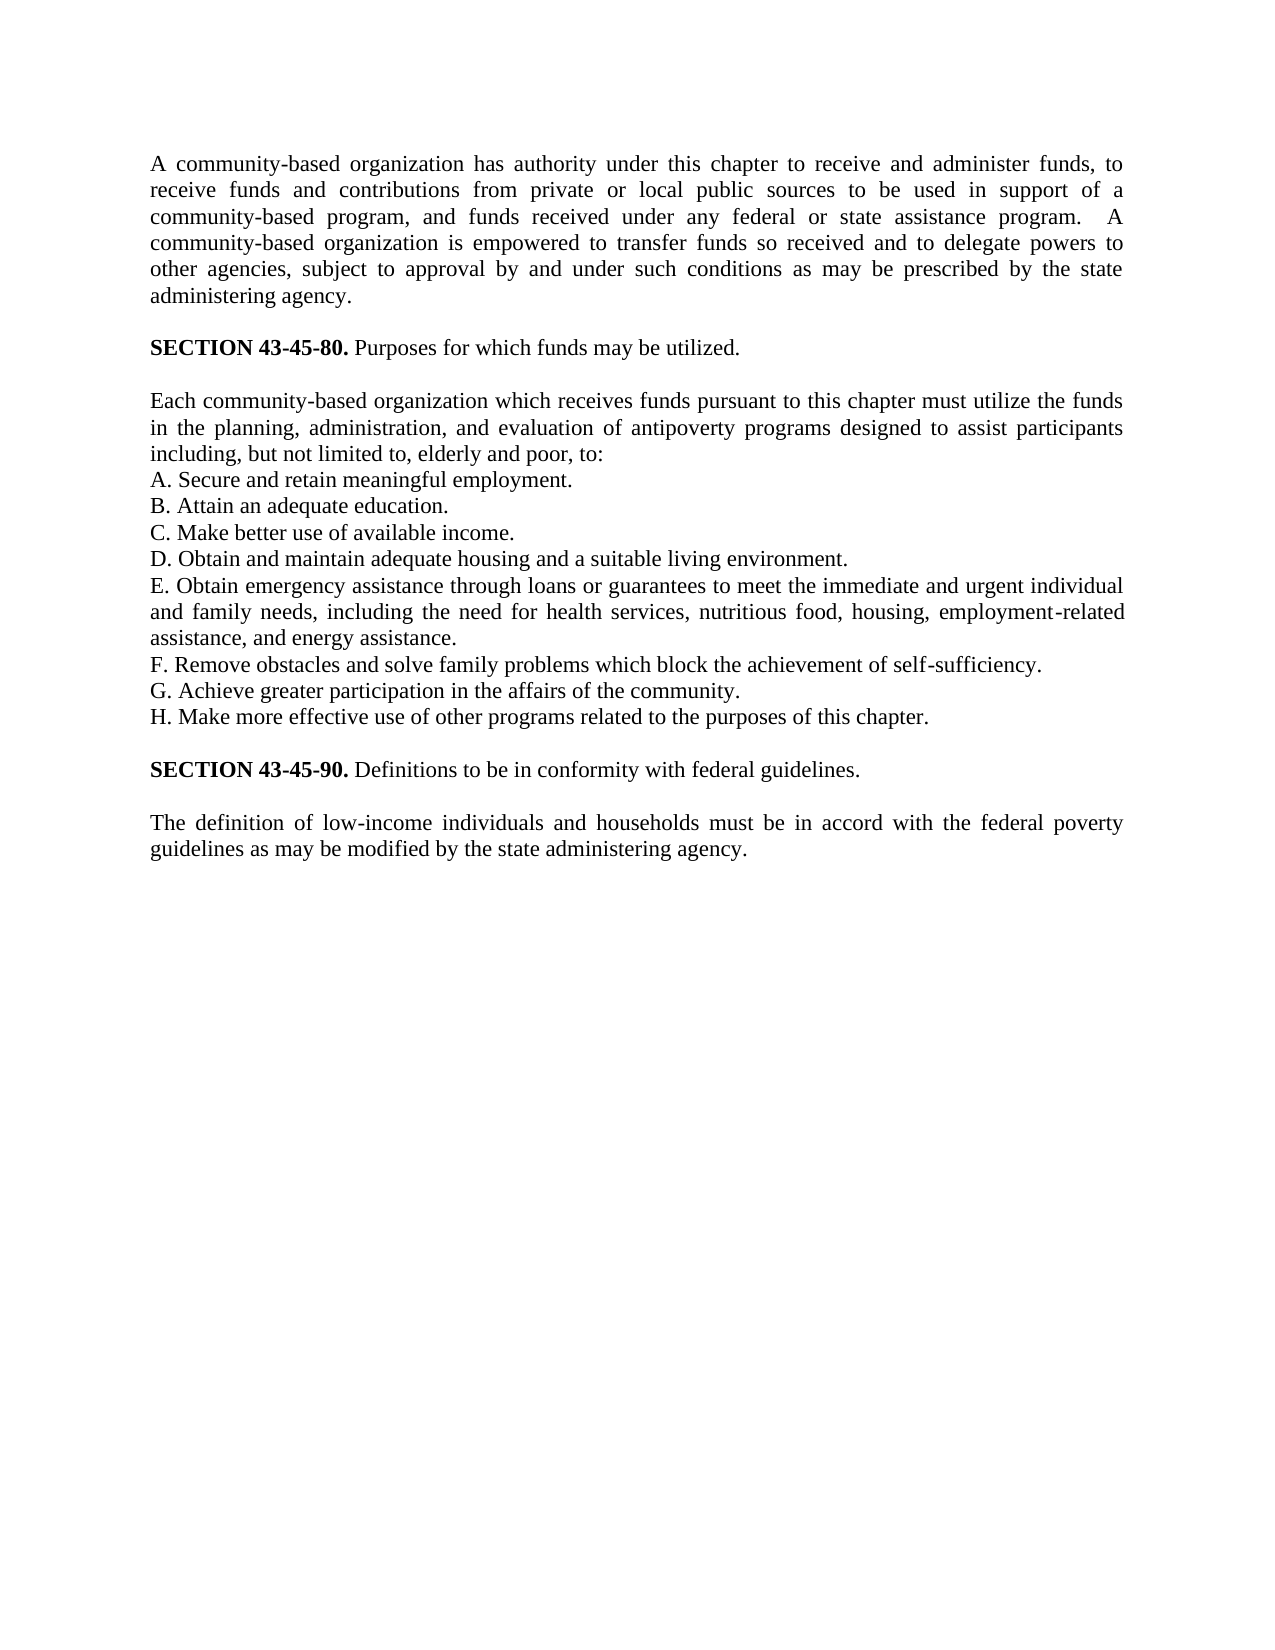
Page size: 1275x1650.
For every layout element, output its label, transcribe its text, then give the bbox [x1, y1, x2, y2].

text SECTION 43-45-90. Definitions to be in conformity with federal guidelines. [150, 756, 1125, 782]
text A. Secure and retain meaningful employment. [150, 466, 1125, 493]
text SECTION 43-45-80. Purposes for which funds may be utilized. [150, 334, 1125, 361]
text A community-based organization has authority under this chapter to receive and administer funds, to receive funds and contributions from private or local public sources to be used in support of a community-based program, and funds received under any federal or state assistance program. A community-based organization is empowered to transfer funds so received and to delegate powers to other agencies, subject to approval by and under such conditions as may be prescribed by the state administering agency. [150, 150, 1125, 308]
text C. Make better use of available income. [150, 519, 1125, 545]
text G. Achieve greater participation in the affairs of the community. [150, 677, 1125, 703]
text F. Remove obstacles and solve family problems which block the achievement of self-sufficiency. [150, 651, 1125, 677]
text E. Obtain emergency assistance through loans or guarantees to meet the immediate and urgent individual and family needs, including the need for health services, nutritious food, housing, employment-related assistance, and energy assistance. [150, 572, 1125, 651]
text The definition of low-income individuals and households must be in accord with the federal poverty guidelines as may be modified by the state administering agency. [150, 809, 1125, 862]
text B. Attain an adequate education. [150, 493, 1125, 519]
text D. Obtain and maintain adequate housing and a suitable living environment. [150, 545, 1125, 572]
text Each community-based organization which receives funds pursuant to this chapter must utilize the funds in the planning, administration, and evaluation of antipoverty programs designed to assist participants including, but not limited to, elderly and poor, to: [150, 387, 1125, 466]
text H. Make more effective use of other programs related to the purposes of this chapter. [150, 703, 1125, 730]
